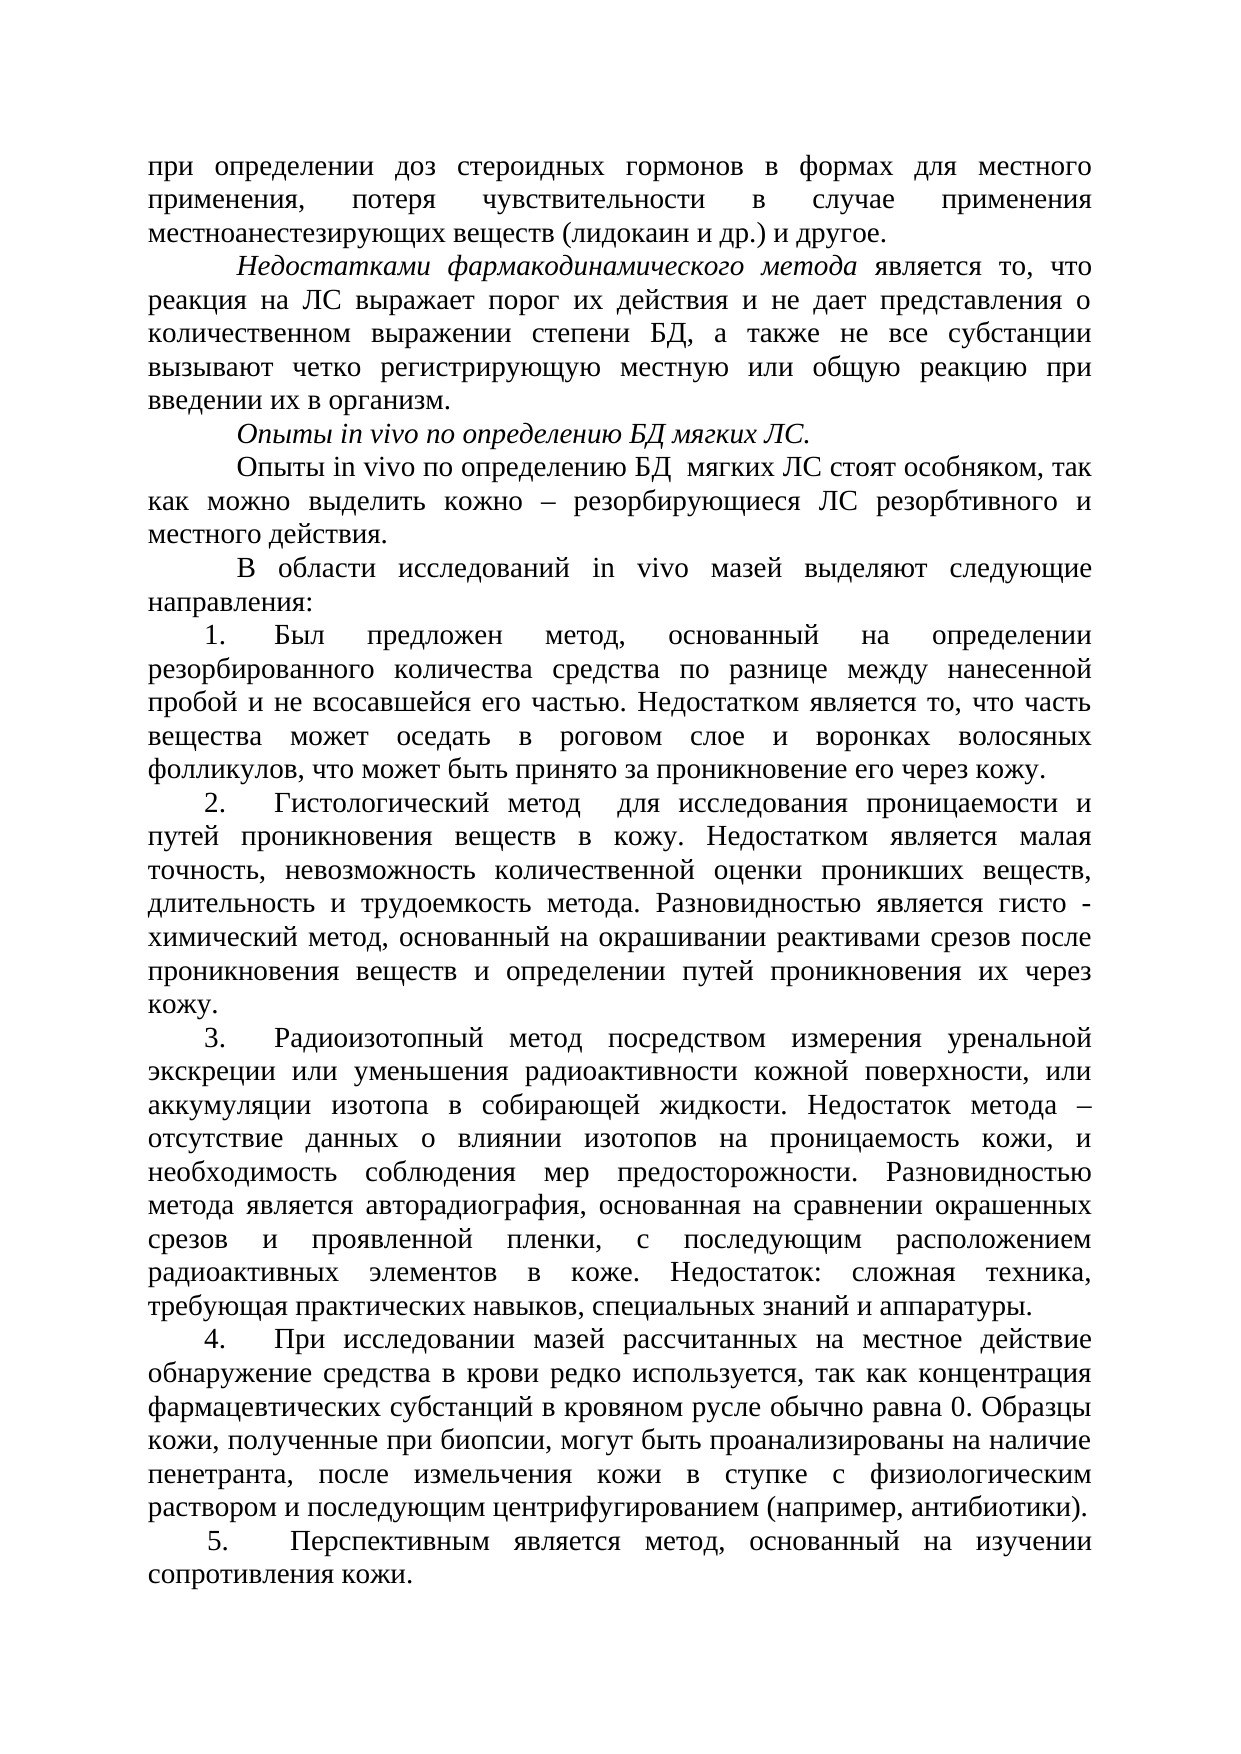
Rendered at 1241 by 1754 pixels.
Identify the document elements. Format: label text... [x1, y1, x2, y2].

text Недостатками фармакодинамического метода является то, что реакция на ЛС выражает порог их действия и не дает представления о количественном выражении степени БД, а также не все субстанции вызывают четко регистрирующую местную или общую реакцию при введении их в организм. [148, 248, 1092, 416]
list Перспективным является метод, основанный на изучении сопротивления кожи. [148, 1523, 1092, 1590]
text В области исследований in vivo мазей выделяют следующие направления: [148, 550, 1092, 617]
list Радиоизотопный метод посредством измерения уренальной экскреции или уменьшения радиоактивности кожной поверхности, или аккумуляции изотопа в собирающей жидкости. Недостаток метода – отсутствие данных о влиянии изотопов на проницаемость кожи, и необходимость соблюдения мер предосторожности. Разновидностью метода является авторадиография, основанная на сравнении окрашенных срезов и проявленной пленки, с последующим расположением радиоактивных элементов в коже. Недостаток: сложная техника, требующая практических навыков, специальных знаний и аппаратуры. [148, 1020, 1092, 1322]
list При исследовании мазей рассчитанных на местное действие обнаружение средства в крови редко используется, так как концентрация фармацевтических субстанций в кровяном русле обычно равна 0. Образцы кожи, полученные при биопсии, могут быть проанализированы на наличие пенетранта, после измельчения кожи в ступке с физиологическим раствором и последующим центрифугированием (например, антибиотики). [148, 1322, 1092, 1523]
text Опыты in vivo по определению БД мягких ЛС. [148, 416, 1092, 449]
text Опыты in vivo по определению БД мягких ЛС стоят особняком, так как можно выделить кожно – резорбирующиеся ЛС резорбтивного и местного действия. [148, 449, 1092, 550]
list Был предложен метод, основанный на определении резорбированного количества средства по разнице между нанесенной пробой и не всосавшейся его частью. Недостатком является то, что часть вещества может оседать в роговом слое и воронках волосяных фолликулов, что может быть принято за проникновение его через кожу. [148, 617, 1092, 785]
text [148, 148, 1092, 248]
list Гистологический метод для исследования проницаемости и путей проникновения веществ в кожу. Недостатком является малая точность, невозможность количественной оценки проникших веществ, длительность и трудоемкость метода. Разновидностью является гисто -химический метод, основанный на окрашивании реактивами срезов после проникновения веществ и определении путей проникновения их через кожу. [148, 785, 1092, 1020]
